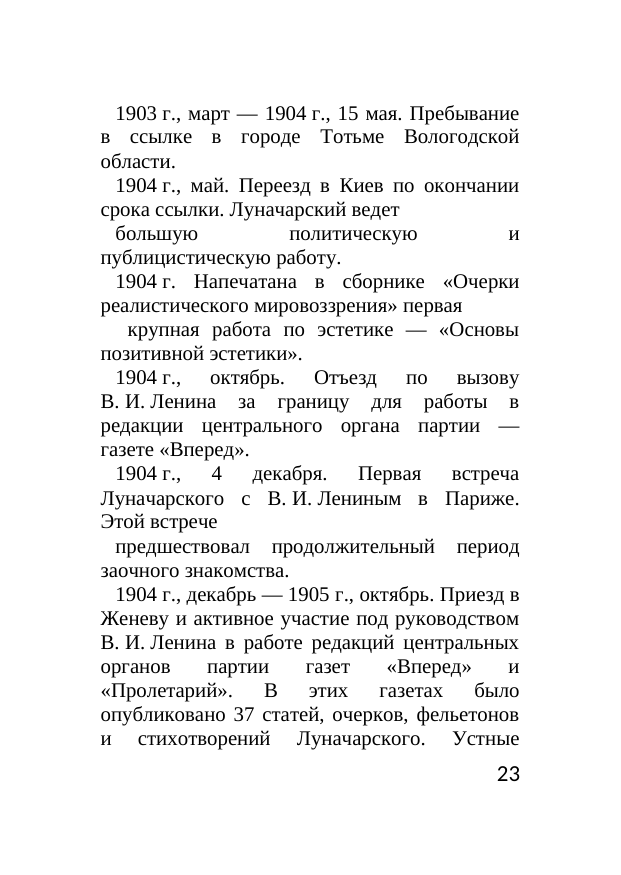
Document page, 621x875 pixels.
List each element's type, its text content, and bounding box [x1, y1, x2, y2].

text 1903 г., март — 1904 г., 15 мая. Пребывание в ссылке в городе Тотьме Вологодской области. [100, 100, 520, 173]
text 1904 г., 4 декабря. Первая встреча Луначарского с В. И. Лениным в Париже. Этой встрече [100, 461, 520, 533]
text 1904 г. Напечатана в сборнике «Очерки реалистического мировоззрения» первая [100, 269, 520, 317]
text большую политическую и публицистическую работу. [100, 221, 520, 269]
text предшествовал продолжительный период заочного знакомства. [100, 533, 520, 582]
text 1904 г., октябрь. Отъезд по вызову В. И. Ленина за границу для работы в редакции центрального органа партии — газете «Вперед». [100, 365, 520, 461]
text крупная работа по эстетике — «Основы позитивной эстетики». [100, 317, 520, 365]
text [100, 582, 520, 750]
text 1904 г., май. Переезд в Киев по окончании срока ссылки. Луначарский ведет [100, 173, 520, 221]
